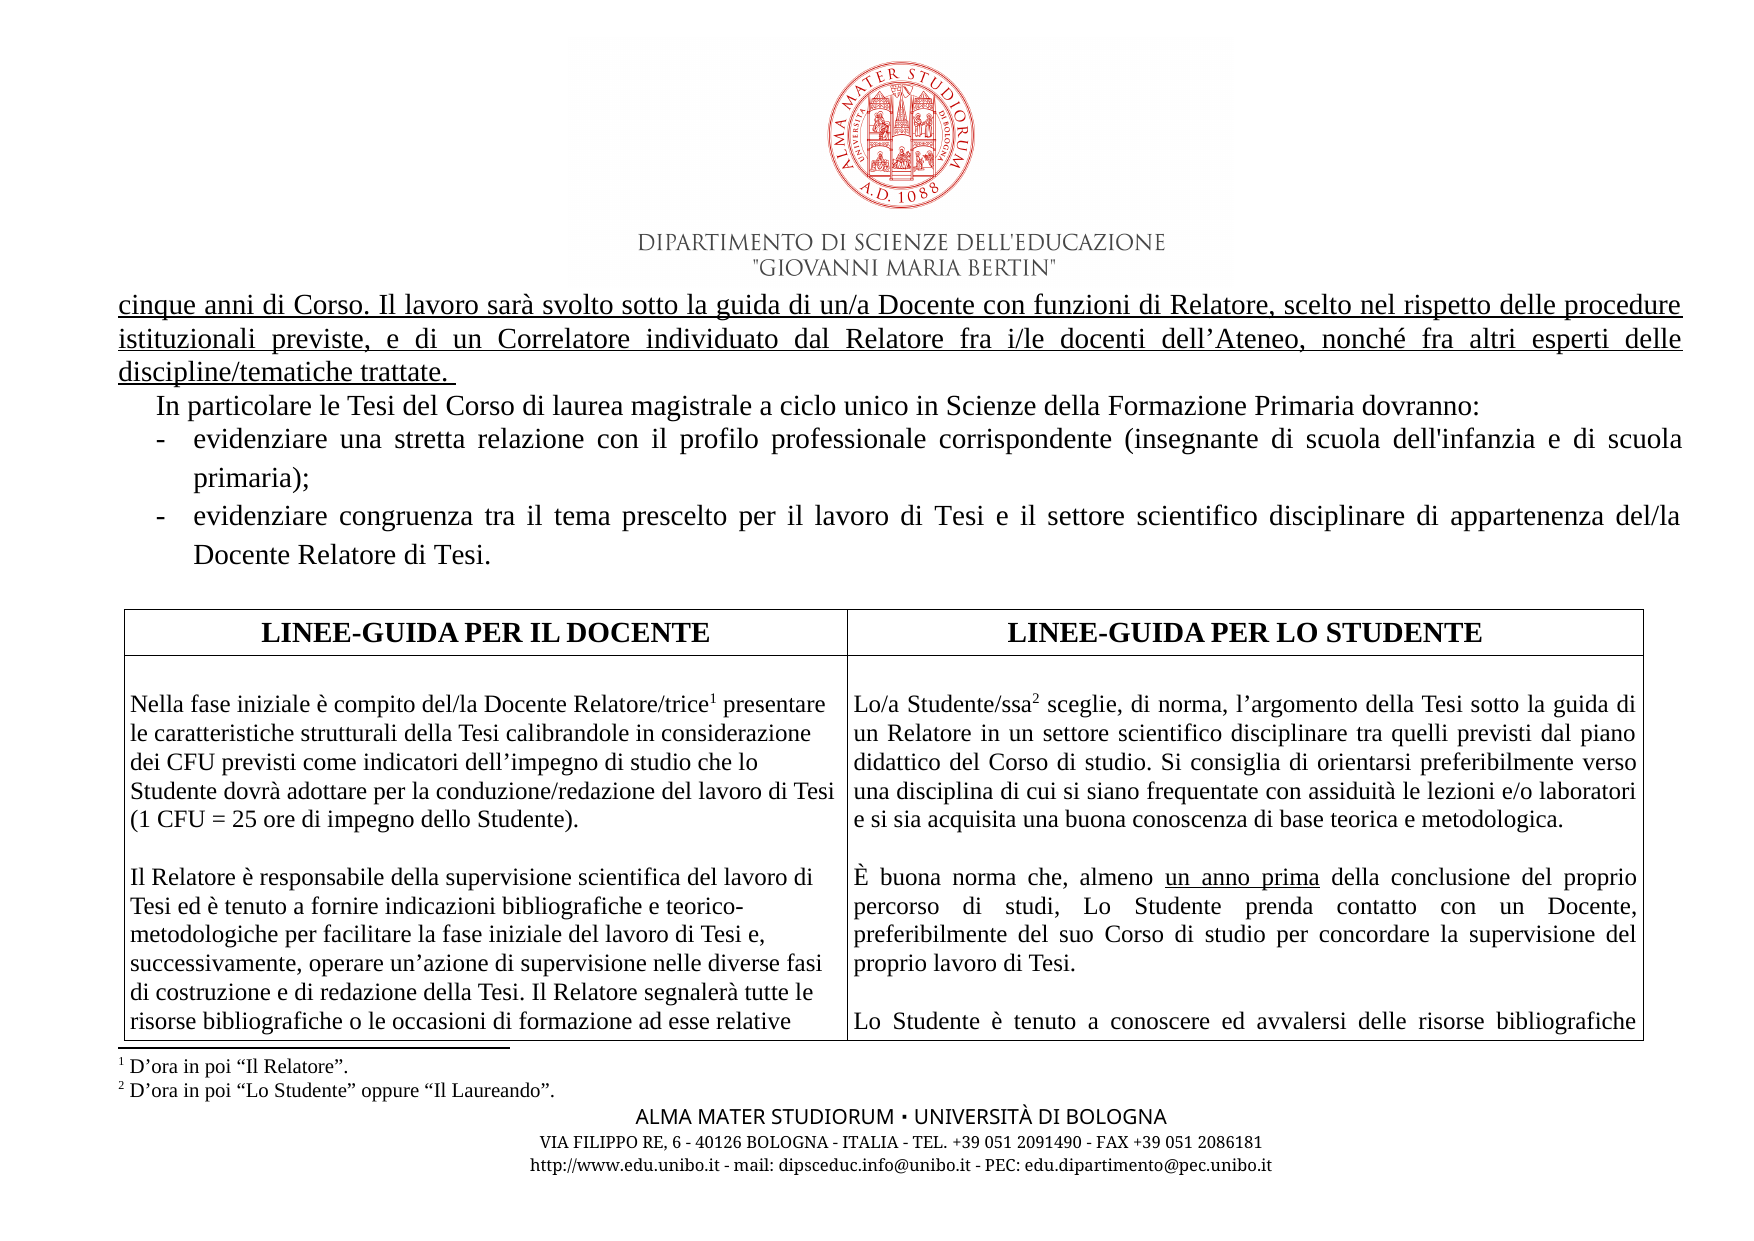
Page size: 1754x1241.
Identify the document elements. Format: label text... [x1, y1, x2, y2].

list evidenziare congruenza tra il tema prescelto per il lavoro di Tesi e il settore scientifico disciplinare di appartenenza del/la Docente Relatore di Tesi. [156, 498, 1684, 571]
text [118, 287, 1684, 388]
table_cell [848, 656, 1643, 1040]
table_header LINEE-GUIDA PER LO STUDENTE [848, 610, 1643, 654]
table_header LINEE-GUIDA PER IL DOCENTE [125, 610, 847, 654]
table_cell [125, 656, 847, 1040]
text In particolare le Tesi del Corso di laurea magistrale a ciclo unico in Scienze della Formazione Primaria dovranno: [118, 388, 1684, 421]
list evidenziare una stretta relazione con il profilo professionale corrispondente (insegnante di scuola dell'infanzia e di scuola primaria); [156, 421, 1684, 493]
